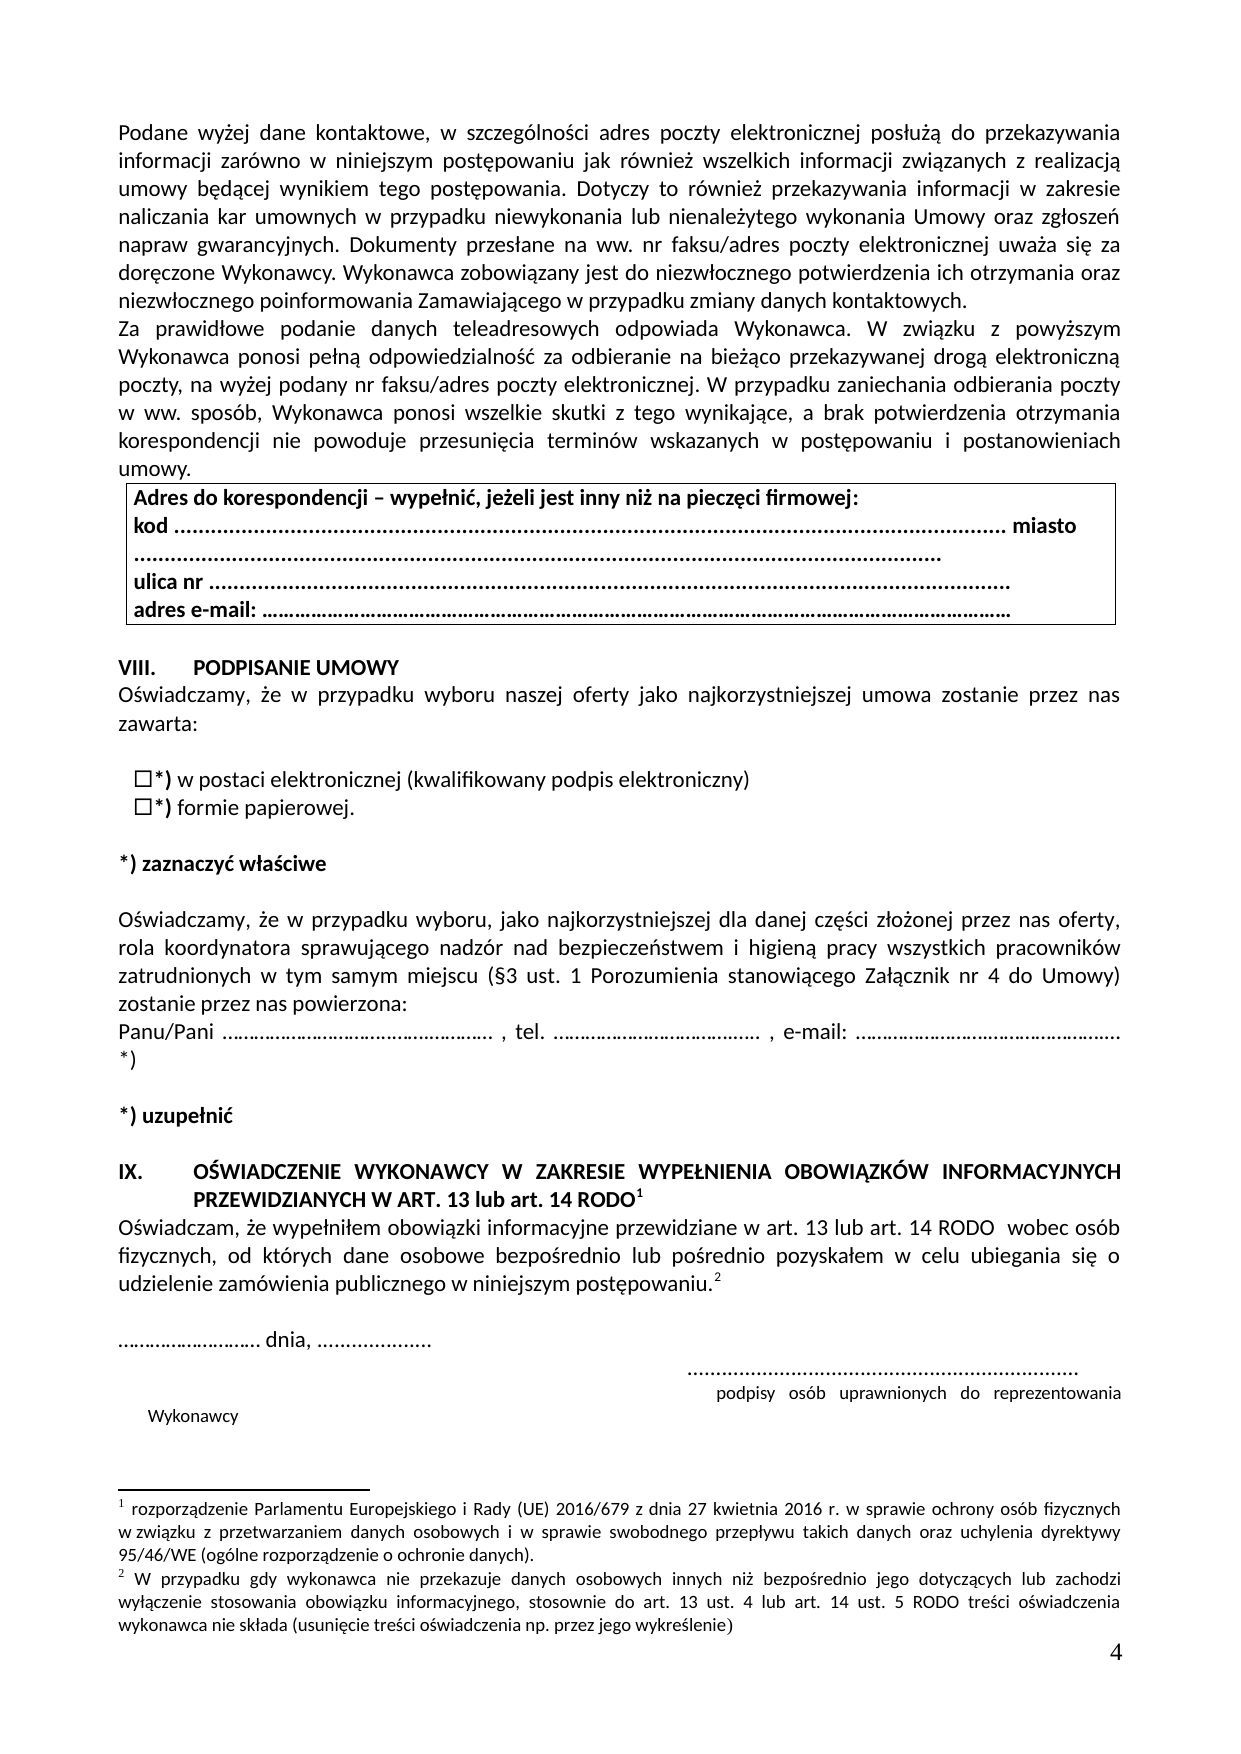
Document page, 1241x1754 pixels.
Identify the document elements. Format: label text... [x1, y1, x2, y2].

text Podane wyżej dane kontaktowe, w szczególności adres poczty elektronicznej posłużą do przekazywania informacji zarówno w niniejszym postępowaniu jak również wszelkich informacji związanych z realizacją umowy będącej wynikiem tego postępowania. Dotyczy to również przekazywania informacji w zakresie naliczania kar umownych w przypadku niewykonania lub nienależytego wykonania Umowy oraz zgłoszeń napraw gwarancyjnych. Dokumenty przesłane na ww. nr faksu/adres poczty elektronicznej uważa się za doręczone Wykonawcy. Wykonawca zobowiązany jest do niezwłocznego potwierdzenia ich otrzymania oraz niezwłocznego poinformowania Zamawiającego w przypadku zmiany danych kontaktowych. [118, 118, 1122, 314]
text Oświadczamy, że w przypadku wyboru naszej oferty jako najkorzystniejszej umowa zostanie przez nas zawarta: [118, 681, 1122, 737]
table_header Adres do korespondencji – wypełnić, jeżeli jest inny niż na pieczęci firmowej: kod ........................................................................................................................................ miasto .................................................................................................................................... ulica nr ................................................................................................................................... adres e-mail: ………………………………………………………………………………………………………………………… [127, 484, 1115, 623]
text Oświadczam, że wypełniłem obowiązki informacyjne przewidziane w art. 13 lub art. 14 RODO wobec osób fizycznych, od których dane osobowe bezpośrednio lub pośrednio pozyskałem w celu ubiegania się o udzielenie zamówienia publicznego w niniejszym postępowaniu. [118, 1213, 1122, 1297]
text *) uzupełnić [118, 1101, 1122, 1129]
text Oświadczamy, że w przypadku wyboru, jako najkorzystniejszej dla danej części złożonej przez nas oferty, rola koordynatora sprawującego nadzór nad bezpieczeństwem i higieną pracy wszystkich pracowników zatrudnionych w tym samym miejscu (§3 ust. 1 Porozumienia stanowiącego Załącznik nr 4 do Umowy) zostanie przez nas powierzona: [118, 905, 1122, 1017]
text *) zaznaczyć właściwe [118, 849, 1122, 877]
text .................................................................... [118, 1353, 1122, 1381]
list PODPISANIE UMOWY [118, 653, 1122, 681]
text *) formie papierowej. [133, 793, 1122, 821]
text podpisy osób uprawnionych do reprezentowania Wykonawcy [148, 1381, 1122, 1427]
text Panu/Pani …………………………..…….………… , tel. …………………………….….. , e-mail: …………………….………………….… *) [118, 1017, 1122, 1073]
list OŚWIADCZENIE WYKONAWCY W ZAKRESIE WYPEŁNIENIA OBOWIĄZKÓW INFORMACYJNYCH PRZEWIDZIANYCH W ART. 13 lub art. 14 RODO [118, 1157, 1122, 1213]
text *) w postaci elektronicznej (kwalifikowany podpis elektroniczny) [133, 765, 1122, 793]
text ……………………… dnia, .................... [118, 1325, 1122, 1353]
text Za prawidłowe podanie danych teleadresowych odpowiada Wykonawca. W związku z powyższym Wykonawca ponosi pełną odpowiedzialność za odbieranie na bieżąco przekazywanej drogą elektroniczną poczty, na wyżej podany nr faksu/adres poczty elektronicznej. W przypadku zaniechania odbierania poczty w ww. sposób, Wykonawca ponosi wszelkie skutki z tego wynikające, a brak potwierdzenia otrzymania korespondencji nie powoduje przesunięcia terminów wskazanych w postępowaniu i postanowieniach umowy. [118, 314, 1122, 482]
